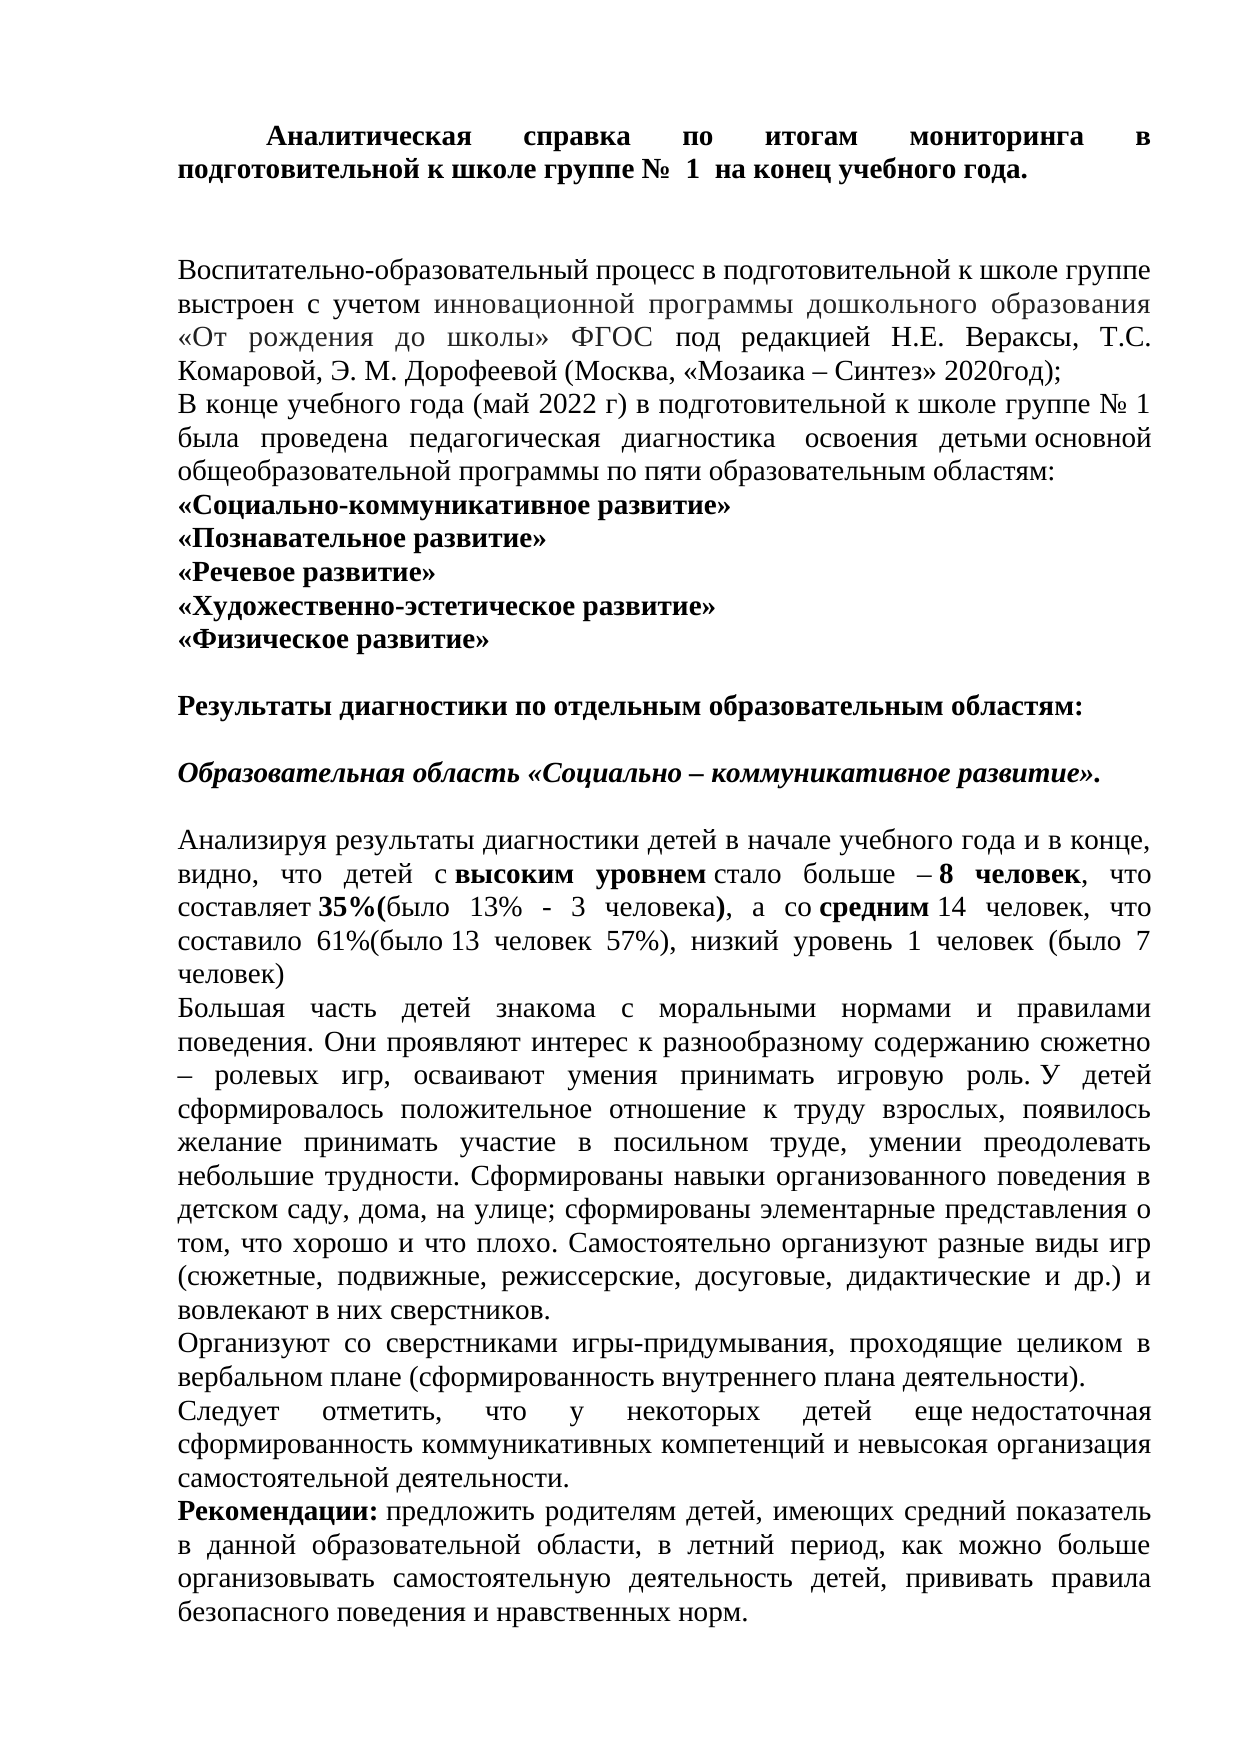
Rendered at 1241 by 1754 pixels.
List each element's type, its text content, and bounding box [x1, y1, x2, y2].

text Организуют со сверстниками игры-придумывания, проходящие целиком в вербальном плане (сформированность внутреннего плана деятельности). [177, 1326, 1152, 1393]
text «Физическое развитие» [177, 621, 1152, 655]
text Образовательная область «Социально – коммуникативное развитие». [177, 755, 1152, 789]
text «Художественно-эстетическое развитие» [177, 588, 1152, 621]
text Большая часть детей знакома с моральными нормами и правилами поведения. Они проявляют интерес к разнообразному содержанию сюжетно – ролевых игр, осваивают умения принимать игровую роль. У детей сформировалось положительное отношение к труду взрослых, появилось желание принимать участие в посильном труде, умении преодолевать небольшие трудности. Сформированы навыки организованного поведения в детском саду, дома, на улице; сформированы элементарные представления о том, что хорошо и что плохо. Самостоятельно организуют разные виды игр (сюжетные, подвижные, режиссерские, досуговые, дидактические и др.) и вовлекают в них сверстников. [177, 1225, 1152, 1326]
text Воспитательно-образовательный процесс в подготовительной к школе группе выстроен с учетом инновационной программы дошкольного образования «От рождения до школы» ФГОС под редакцией Н.Е. Вераксы, Т.С. Комаровой, Э. М. Дорофеевой (Москва, «Мозаика – Синтез» 2020год); [177, 252, 1152, 386]
text Аналитическая справка по итогам мониторинга в подготовительной к школе группе № 1 на конец учебного года. [177, 118, 1152, 185]
text Результаты диагностики по отдельным образовательным областям: [177, 688, 1152, 722]
text Рекомендации: предложить родителям детей, имеющих средний показатель в данной образовательной области, в летний период, как можно больше организовывать самостоятельную деятельность детей, прививать правила безопасного поведения и нравственных норм. [177, 1493, 1152, 1627]
text В конце учебного года (май 2022 г) в подготовительной к школе группе № 1 была проведена педагогическая диагностика освоения детьми основной общеобразовательной программы по пяти образовательным областям: [177, 386, 1152, 487]
text «Речевое развитие» [177, 554, 1152, 588]
text «Познавательное развитие» [177, 521, 1152, 554]
text «Социально-коммуникативное развитие» [177, 487, 1152, 521]
text Анализируя результаты диагностики детей в начале учебного года и в конце, видно, что детей с высоким уровнем стало больше – 8 человек, что составляет 35%(было 13% - 3 человека), а со средним 14 человек, что составило 61%(было 13 человек 57%), низкий уровень 1 человек (было 7 человек) [177, 822, 1152, 990]
text Следует отметить, что у некоторых детей еще недостаточная сформированность коммуникативных компетенций и невысокая организация самостоятельной деятельности. [177, 1393, 1152, 1493]
text Большая часть детей знакома с моральными нормами и правилами поведения. Они проявляют интерес к разнообразному содержанию сюжетно – ролевых игр, осваивают умения принимать игровую роль. У детей сформировалось положительное отношение к труду взрослых, появилось желание принимать участие в посильном труде, умении преодолевать небольшие трудности. Сформированы навыки организованного поведения в детском саду, дома, на улице; сформированы элементарные представления о том, что хорошо и что плохо. Самостоятельно организуют разные виды игр (сюжетные, подвижные, режиссерские, досуговые, дидактические и др.) и вовлекают в них сверстников. [177, 990, 1152, 1091]
